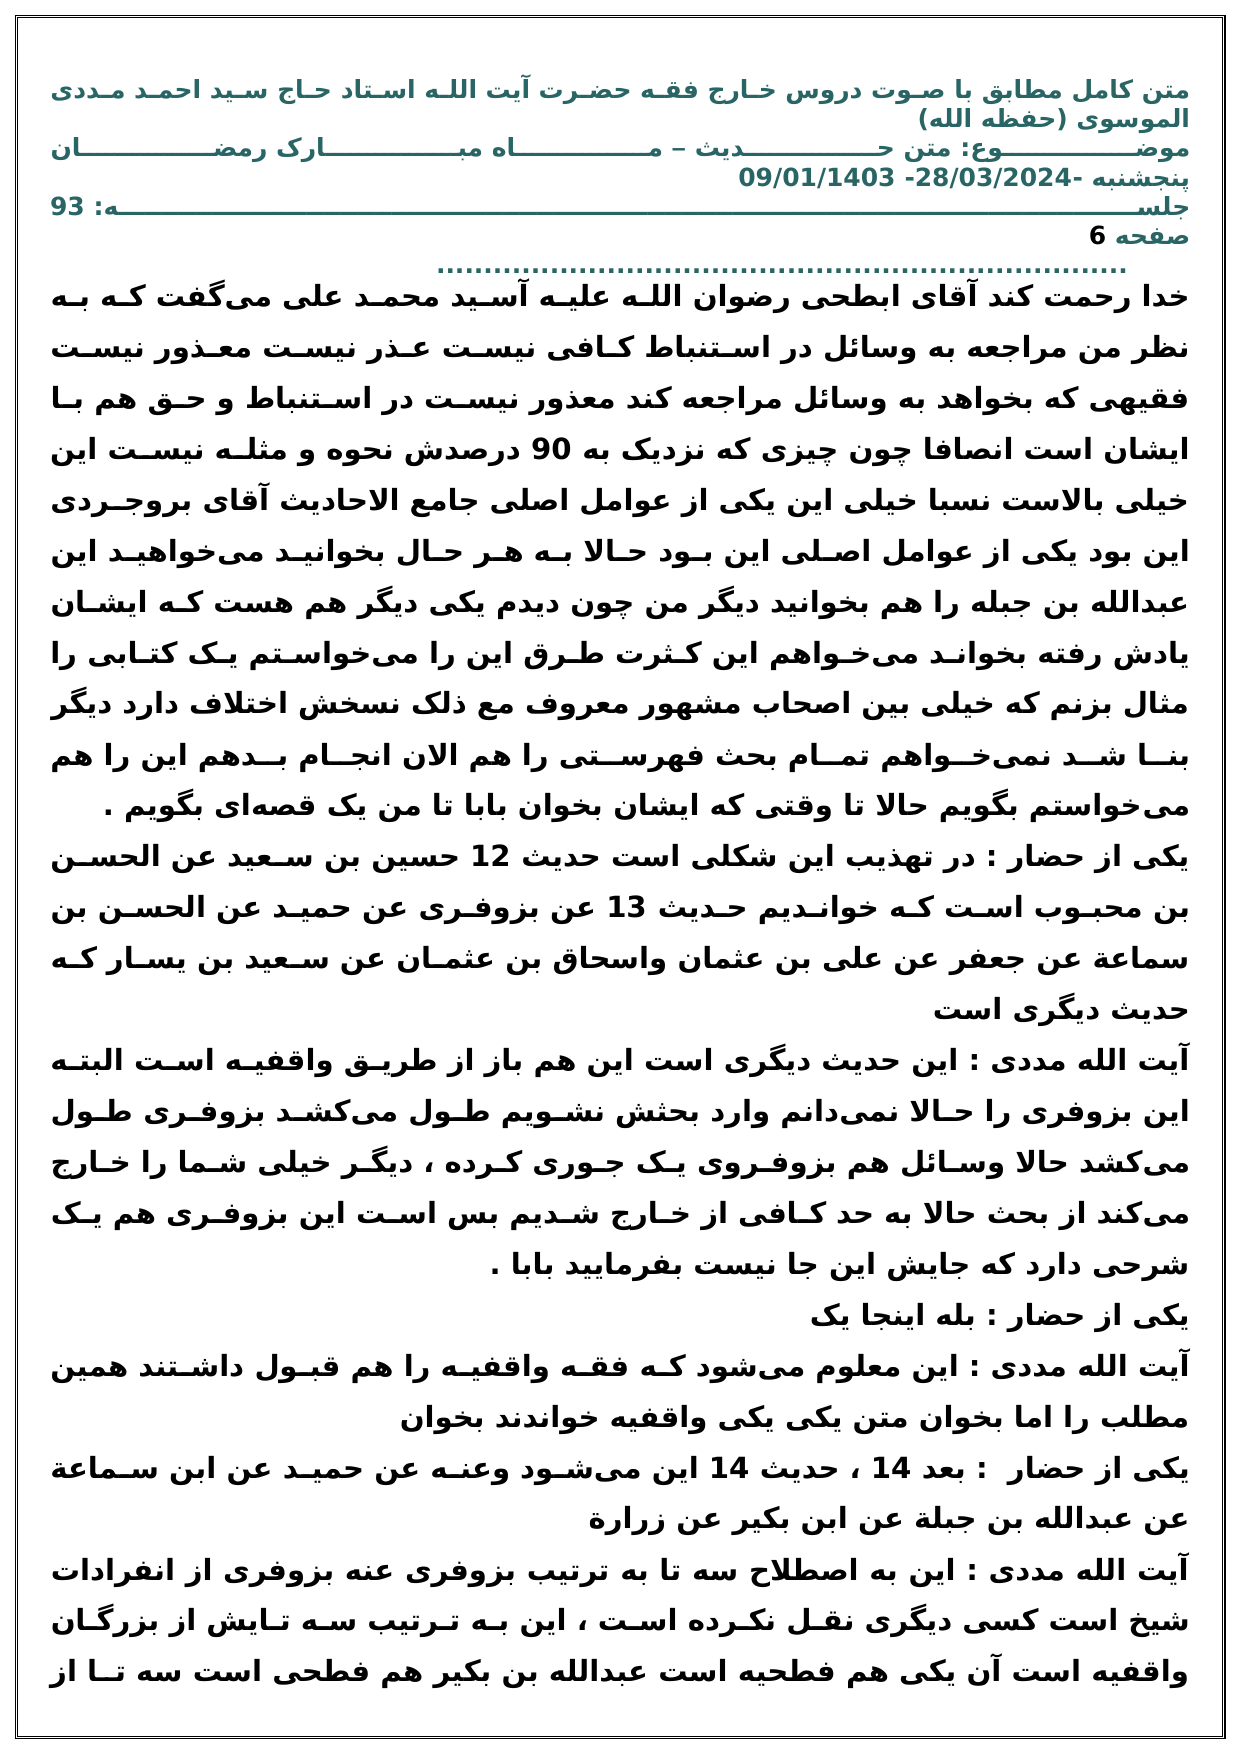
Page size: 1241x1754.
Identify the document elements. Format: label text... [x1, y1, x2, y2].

text یکی از حضار : در تهذیب این شکلی است حدیث 12 حسین بن سعید عن الحسن بن محبوب است که خواندیم حدیث 13 عن بزوفری عن حمید عن الحسن بن سماعة عن جعفر عن علی بن عثمان واسحاق بن عثمان عن سعید بن یسار که حدیث دیگری است [50, 840, 1190, 1026]
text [50, 1553, 1190, 1689]
text یکی از حضار : بعد 14 ، حدیث 14 این می‌شود وعنه عن حمید عن ابن سماعة عن عبدالله بن جبلة عن ابن بکیر عن زرارة [50, 1451, 1190, 1536]
text خدا رحمت کند آقای ابطحی رضوان الله علیه آسید محمد علی می‌گفت که به نظر من مراجعه به وسائل در استنباط کافی نیست عذر نیست معذور نیست فقیهی که بخواهد به وسائل مراجعه کند معذور نیست در استنباط و حق هم با ایشان است انصافا چون چیزی که نزدیک به 90 درصدش نحوه و مثله نیست این خیلی بالاست نسبا خیلی این یکی از عوامل اصلی جامع الاحادیث آقای بروجردی این بود یکی از عوامل اصلی این بود حالا به هر حال بخوانید می‌خواهید این عبدالله بن جبله را هم بخوانید دیگر من چون دیدم یکی دیگر هم هست که ایشان یادش رفته بخواند می‌خواهم این کثرت طرق این را می‌خواستم یک کتابی را مثال بزنم که خیلی بین اصحاب مشهور معروف مع ذلک نسخش اختلاف دارد دیگر بنا شد نمی‌خواهم تمام بحث فهرستی را هم الان انجام بدهم این را هم می‌خواستم بگویم حالا تا وقتی که ایشان بخوان بابا تا من یک قصه‌ای بگویم . [50, 279, 1190, 823]
text آیت الله مددی : این معلوم می‌شود که فقه واقفیه را هم قبول داشتند همین مطلب را اما بخوان متن یکی یکی واقفیه خواندند بخوان [50, 1349, 1190, 1434]
text یکی از حضار : بله اینجا یک [50, 1298, 1190, 1332]
text آیت الله مددی : این حدیث دیگری است این هم باز از طریق واقفیه است البته این بزوفری را حالا نمی‌دانم وارد بحثش نشویم طول می‌کشد بزوفری طول می‌کشد حالا وسائل هم بزوفروی یک جوری کرده ، دیگر خیلی شما را خارج می‌کند از بحث حالا به حد کافی از خارج شدیم بس است این بزوفری هم یک شرحی دارد که جایش این جا نیست بفرمایید بابا . [50, 1043, 1190, 1281]
